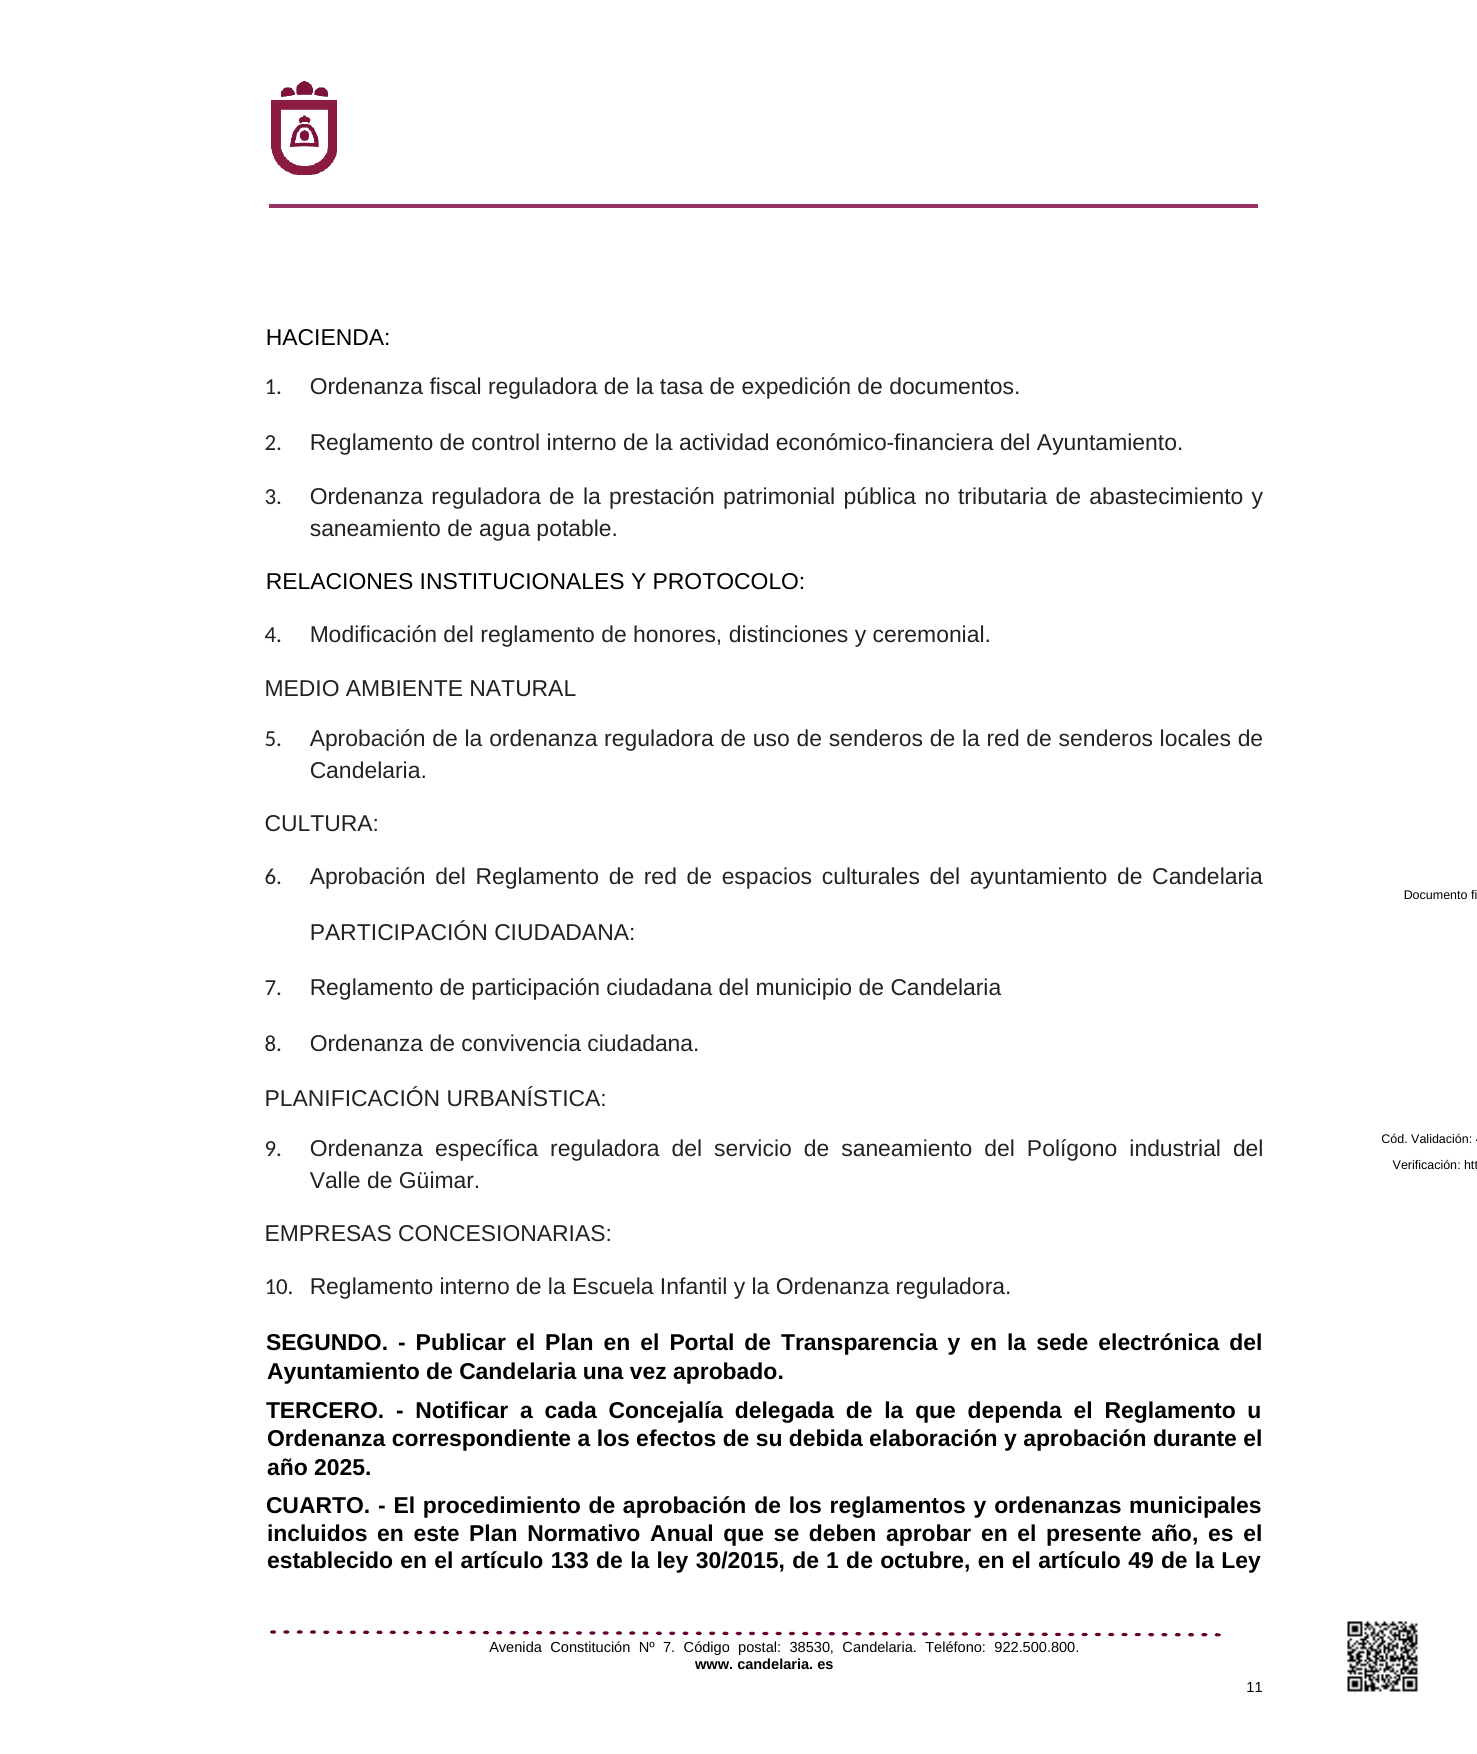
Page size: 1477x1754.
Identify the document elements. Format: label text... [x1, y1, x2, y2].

list Ordenanza fiscal reguladora de la tasa de expedición de documentos. [264, 371, 1264, 400]
list Modificación del reglamento de honores, distinciones y ceremonial. [264, 619, 1264, 648]
picture [1346, 1620, 1420, 1694]
list Reglamento interno de la Escuela Infantil y la Ordenanza reguladora. [264, 1271, 1264, 1300]
text EMPRESAS CONCESIONARIAS: [264, 1220, 1264, 1246]
text SEGUNDO. - Publicar el Plan en el Portal de Transparencia y en la sede electrónica del Ayuntamiento de Candelaria una vez aprobado. [266, 1329, 1263, 1385]
picture [271, 81, 337, 175]
list Aprobación del Reglamento de red de espacios culturales del ayuntamiento de Candelaria PARTICIPACIÓN CIUDADANA: [264, 861, 1264, 945]
text HACIENDA: [266, 324, 1263, 350]
list Ordenanza de convivencia ciudadana. [264, 1028, 1264, 1057]
text CULTURA: [264, 810, 1264, 836]
list Ordenanza específica reguladora del servicio de saneamiento del Polígono industrial del Valle de Güimar. [264, 1134, 1264, 1194]
text MEDIO AMBIENTE NATURAL [264, 674, 1264, 701]
list Aprobación de la ordenanza reguladora de uso de senderos de la red de senderos locales de Candelaria. [264, 724, 1264, 784]
text PLANIFICACIÓN URBANÍSTICA: [264, 1084, 1264, 1111]
list Reglamento de control interno de la actividad económico-financiera del Ayuntamiento. [264, 427, 1264, 456]
text RELACIONES INSTITUCIONALES Y PROTOCOLO: [266, 568, 1263, 594]
list Reglamento de participación ciudadana del municipio de Candelaria [264, 972, 1264, 1001]
list Ordenanza reguladora de la prestación patrimonial pública no tributaria de abastecimiento y saneamiento de agua potable. [264, 482, 1264, 542]
text TERCERO. - Notificar a cada Concejalía delegada de la que dependa el Reglamento u Ordenanza correspondiente a los efectos de su debida elaboración y aprobación durante el año 2025. [266, 1397, 1263, 1480]
